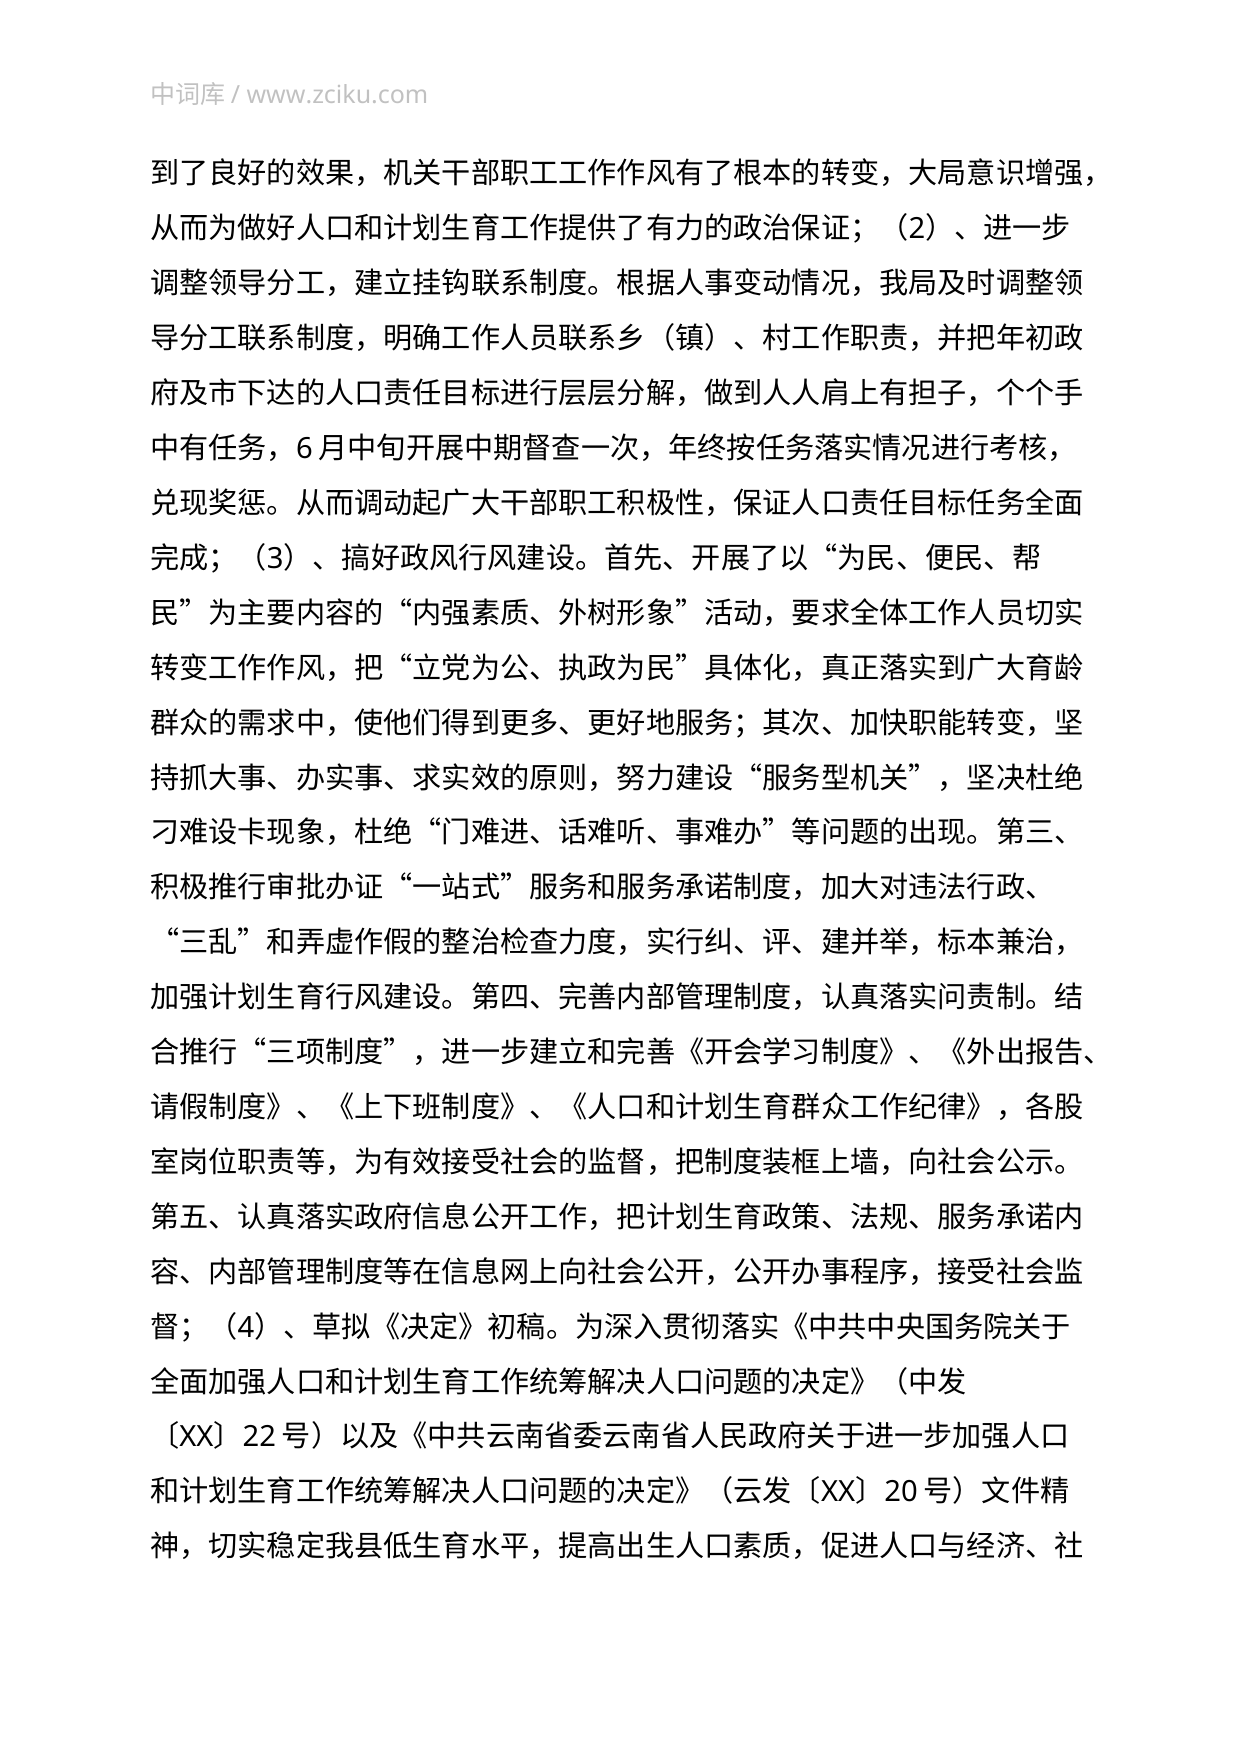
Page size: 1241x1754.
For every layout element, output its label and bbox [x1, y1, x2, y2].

text [150, 150, 1090, 1565]
